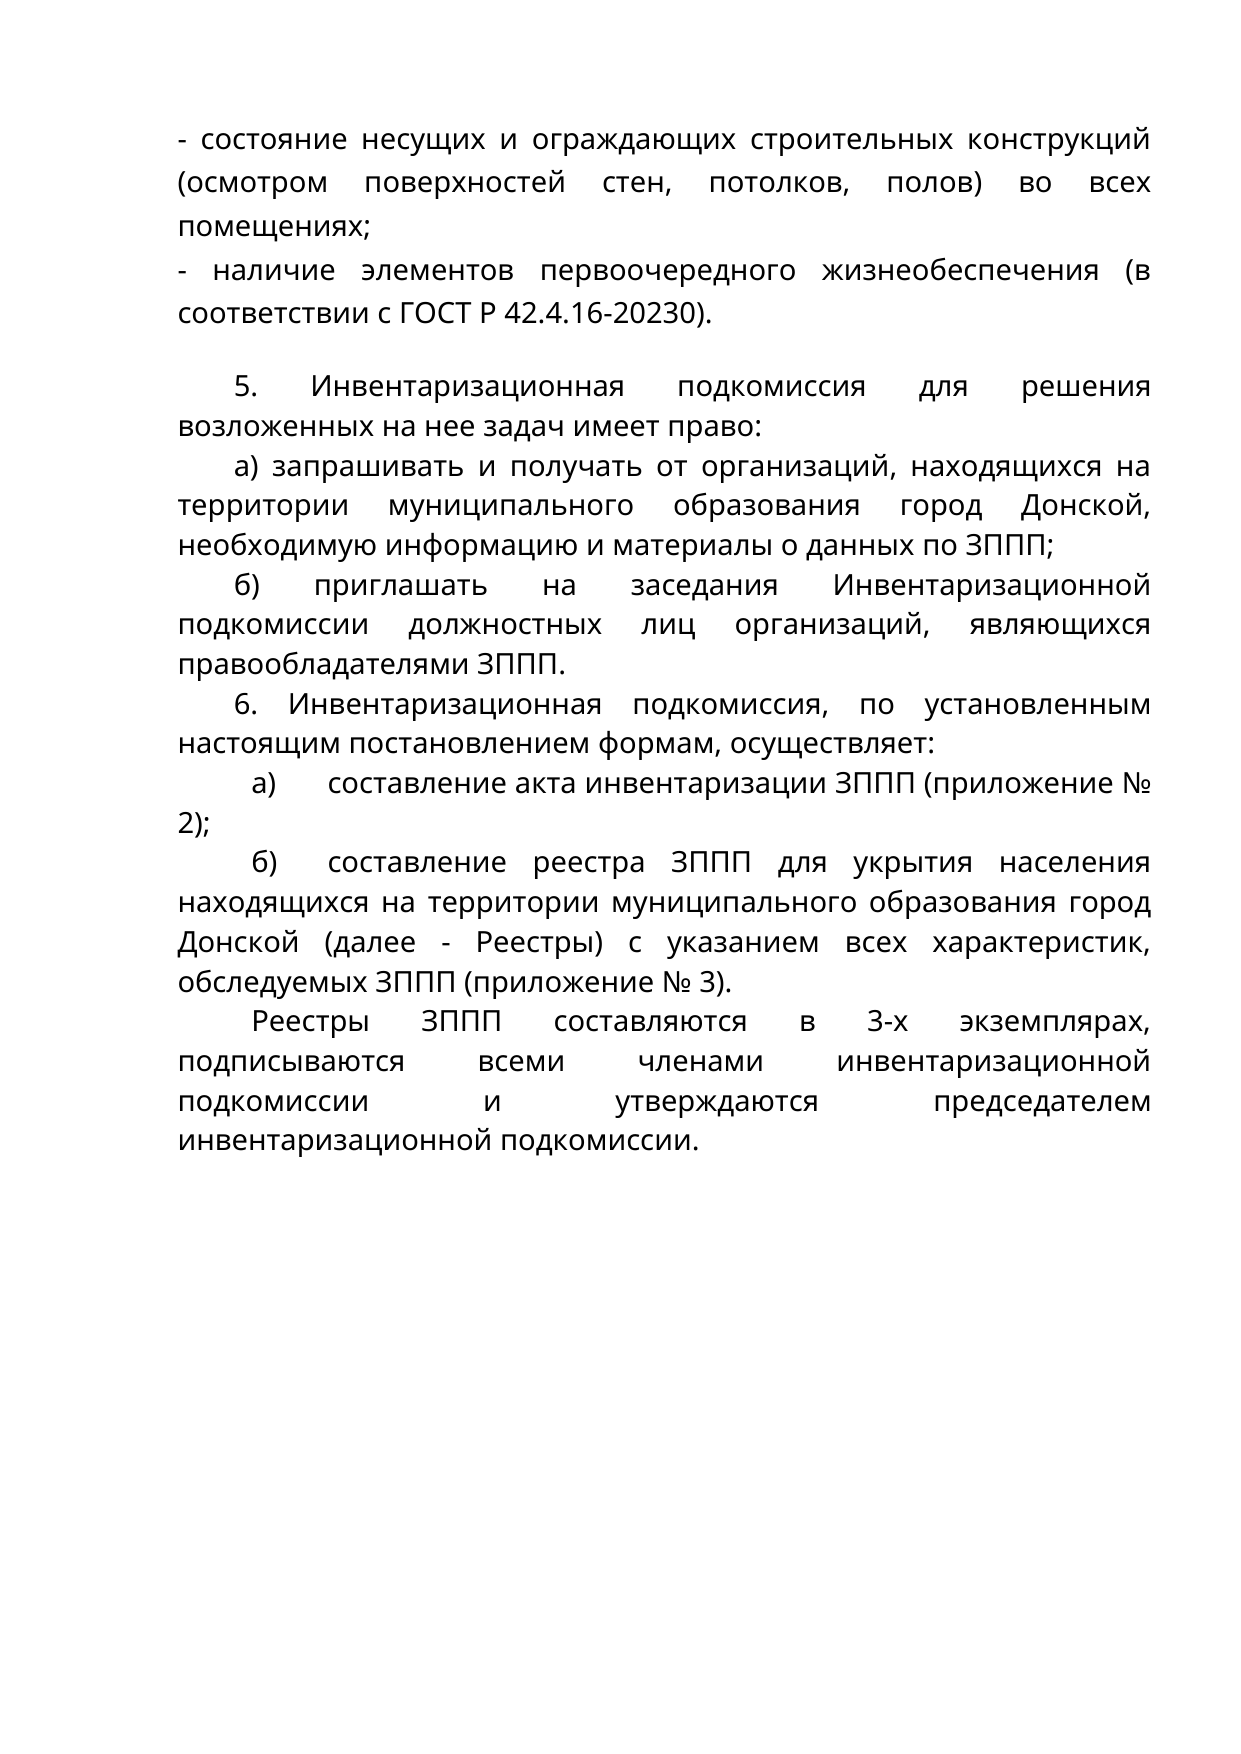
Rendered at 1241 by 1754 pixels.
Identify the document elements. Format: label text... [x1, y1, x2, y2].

text б) приглашать на заседания Инвентаризационной подкомиссии должностных лиц организаций, являющихся правообладателями ЗППП. [177, 564, 1152, 683]
list составление акта инвентаризации ЗППП (приложение № 2); [177, 762, 1152, 842]
text 6. Инвентаризационная подкомиссия, по установленным настоящим постановлением формам, осуществляет: [177, 683, 1152, 762]
text - состояние несущих и ограждающих строительных конструкций (осмотром поверхностей стен, потолков, полов) во всех помещениях; [177, 118, 1152, 245]
text 5. Инвентаризационная подкомиссия для решения возложенных на нее задач имеет право: [177, 366, 1152, 445]
text а) запрашивать и получать от организаций, находящихся на территории муниципального образования город Донской, необходимую информацию и материалы о данных по ЗППП; [177, 445, 1152, 564]
text Реестры ЗППП составляются в 3-х экземплярах, подписываются всеми членами инвентаризационной подкомиссии и утверждаются председателем инвентаризационной подкомиссии. [177, 1001, 1152, 1159]
text - наличие элементов первоочередного жизнеобеспечения (в соответствии с ГОСТ Р 42.4.16-20230). [177, 249, 1152, 332]
list составление реестра ЗППП для укрытия населения находящихся на территории муниципального образования город Донской (далее - Реестры) с указанием всех характеристик, обследуемых ЗППП (приложение № 3). [177, 842, 1152, 1001]
